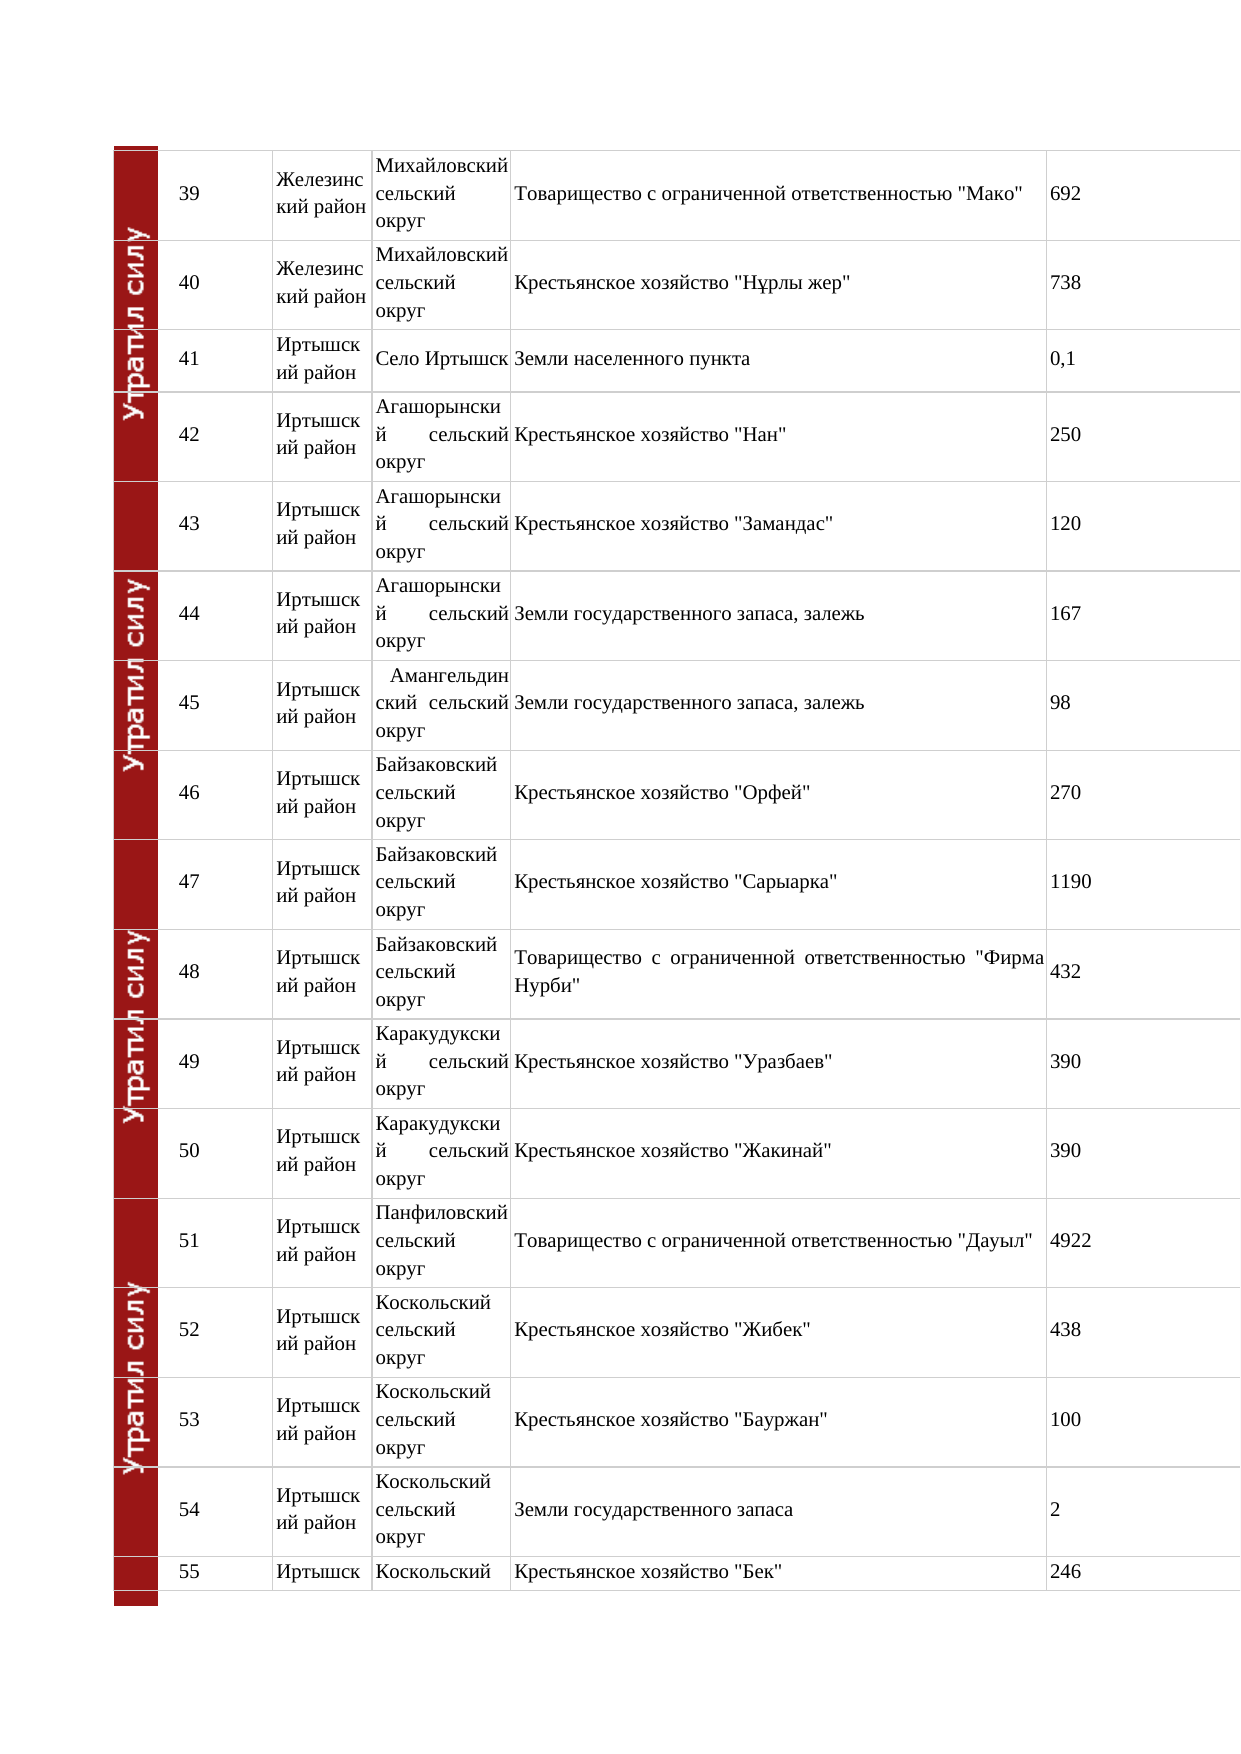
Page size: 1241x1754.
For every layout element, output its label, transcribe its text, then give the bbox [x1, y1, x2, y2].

table_cell Каракудукский сельский округ [373, 1109, 510, 1197]
table_cell 2 [1047, 1468, 1240, 1556]
table_cell Земли государственного запаса [511, 1468, 1046, 1556]
table_cell 50 [114, 1109, 272, 1197]
table_cell 52 [114, 1288, 272, 1377]
table_cell 42 [114, 393, 272, 481]
table_cell 47 [114, 840, 272, 929]
table_cell 46 [114, 751, 272, 839]
table_cell 390 [1047, 1109, 1240, 1197]
table_cell Иртышский район [273, 751, 371, 839]
table_cell 44 [114, 572, 272, 660]
table_cell Агашорынский сельский округ [373, 572, 510, 660]
table_cell Иртышский район [273, 1109, 371, 1197]
table_cell Железинский район [273, 151, 371, 239]
table_cell Иртышский район [273, 1378, 371, 1466]
table_cell 53 [114, 1378, 272, 1466]
table_cell Агашорынский сельский округ [373, 393, 510, 481]
table_cell 40 [114, 241, 272, 329]
table_cell 100 [1047, 1378, 1240, 1466]
table_cell Земли государственного запаса, залежь [511, 572, 1046, 660]
table_cell 45 [114, 661, 272, 749]
table_cell Иртышский район [273, 661, 371, 749]
table_cell 692 [1047, 151, 1240, 239]
table_cell Иртышский район [273, 1020, 371, 1108]
table_cell Товарищество с ограниченной ответственностью "Дауыл" [511, 1199, 1046, 1287]
table_cell 0,1 [1047, 330, 1240, 391]
table_cell 246 [1047, 1557, 1240, 1590]
table_cell Крестьянское хозяйство "Уразбаев" [511, 1020, 1046, 1108]
table_cell 167 [1047, 572, 1240, 660]
table_cell Каракудукский сельский округ [373, 1020, 510, 1108]
table_cell 55 [114, 1557, 272, 1590]
table_cell Иртышский район [273, 482, 371, 570]
table_cell Иртышский район [273, 330, 371, 391]
table_cell 39 [114, 151, 272, 239]
table_cell Крестьянское хозяйство "Нұрлы жер" [511, 241, 1046, 329]
table_cell Товарищество с ограниченной ответственностью "Фирма Нурби" [511, 930, 1046, 1018]
table_cell Крестьянское хозяйство "Сарыарка" [511, 840, 1046, 929]
table_cell Земли населенного пункта [511, 330, 1046, 391]
table_cell 51 [114, 1199, 272, 1287]
table_cell 4922 [1047, 1199, 1240, 1287]
table_cell Амангельдинский сельский округ [373, 661, 510, 749]
table_cell 270 [1047, 751, 1240, 839]
table_cell Иртышский район [273, 930, 371, 1018]
table_cell Михайловский сельский округ [373, 241, 510, 329]
table_cell 390 [1047, 1020, 1240, 1108]
table_cell 98 [1047, 661, 1240, 749]
table_cell Крестьянское хозяйство "Жакинай" [511, 1109, 1046, 1197]
table_cell 1190 [1047, 840, 1240, 929]
table_cell Крестьянское хозяйство "Бек" [511, 1557, 1046, 1590]
table_cell 438 [1047, 1288, 1240, 1377]
table_cell Байзаковский сельский округ [373, 751, 510, 839]
table_cell Коскольский сельский округ [373, 1378, 510, 1466]
picture [114, 1591, 158, 1606]
table_cell Байзаковский сельский округ [373, 840, 510, 929]
table_cell 41 [114, 330, 272, 391]
table_cell 250 [1047, 393, 1240, 481]
table_cell Иртышский район [273, 1288, 371, 1377]
table_cell Коскольский сельский округ [373, 1557, 510, 1590]
table_cell Панфиловский сельский округ [373, 1199, 510, 1287]
table_cell Иртышский район [273, 840, 371, 929]
table_cell 48 [114, 930, 272, 1018]
table_cell 43 [114, 482, 272, 570]
table_cell Коскольский сельский округ [373, 1288, 510, 1377]
table_cell Крестьянское хозяйство "Жибек" [511, 1288, 1046, 1377]
picture [114, 146, 158, 150]
table_cell Крестьянское хозяйство "Орфей" [511, 751, 1046, 839]
table_cell Товарищество с ограниченной ответственностью "Мако" [511, 151, 1046, 239]
table_cell Михайловский сельский округ [373, 151, 510, 239]
table_cell 738 [1047, 241, 1240, 329]
table_cell Крестьянское хозяйство "Замандас" [511, 482, 1046, 570]
table_cell Земли государственного запаса, залежь [511, 661, 1046, 749]
table_cell 120 [1047, 482, 1240, 570]
table_cell Коскольский сельский округ [373, 1468, 510, 1556]
table_cell 49 [114, 1020, 272, 1108]
table_cell Агашорынский сельский округ [373, 482, 510, 570]
table_cell Крестьянское хозяйство "Бауржан" [511, 1378, 1046, 1466]
table_cell Иртышский район [273, 1557, 371, 1590]
table_cell Иртышский район [273, 1468, 371, 1556]
table_cell Село Иртышск [373, 330, 510, 391]
table_cell 54 [114, 1468, 272, 1556]
table_cell Иртышский район [273, 572, 371, 660]
table_cell Иртышский район [273, 393, 371, 481]
table_cell Крестьянское хозяйство "Нан" [511, 393, 1046, 481]
table_cell Байзаковский сельский округ [373, 930, 510, 1018]
table_cell Железинский район [273, 241, 371, 329]
table_cell 432 [1047, 930, 1240, 1018]
table_cell Иртышский район [273, 1199, 371, 1287]
